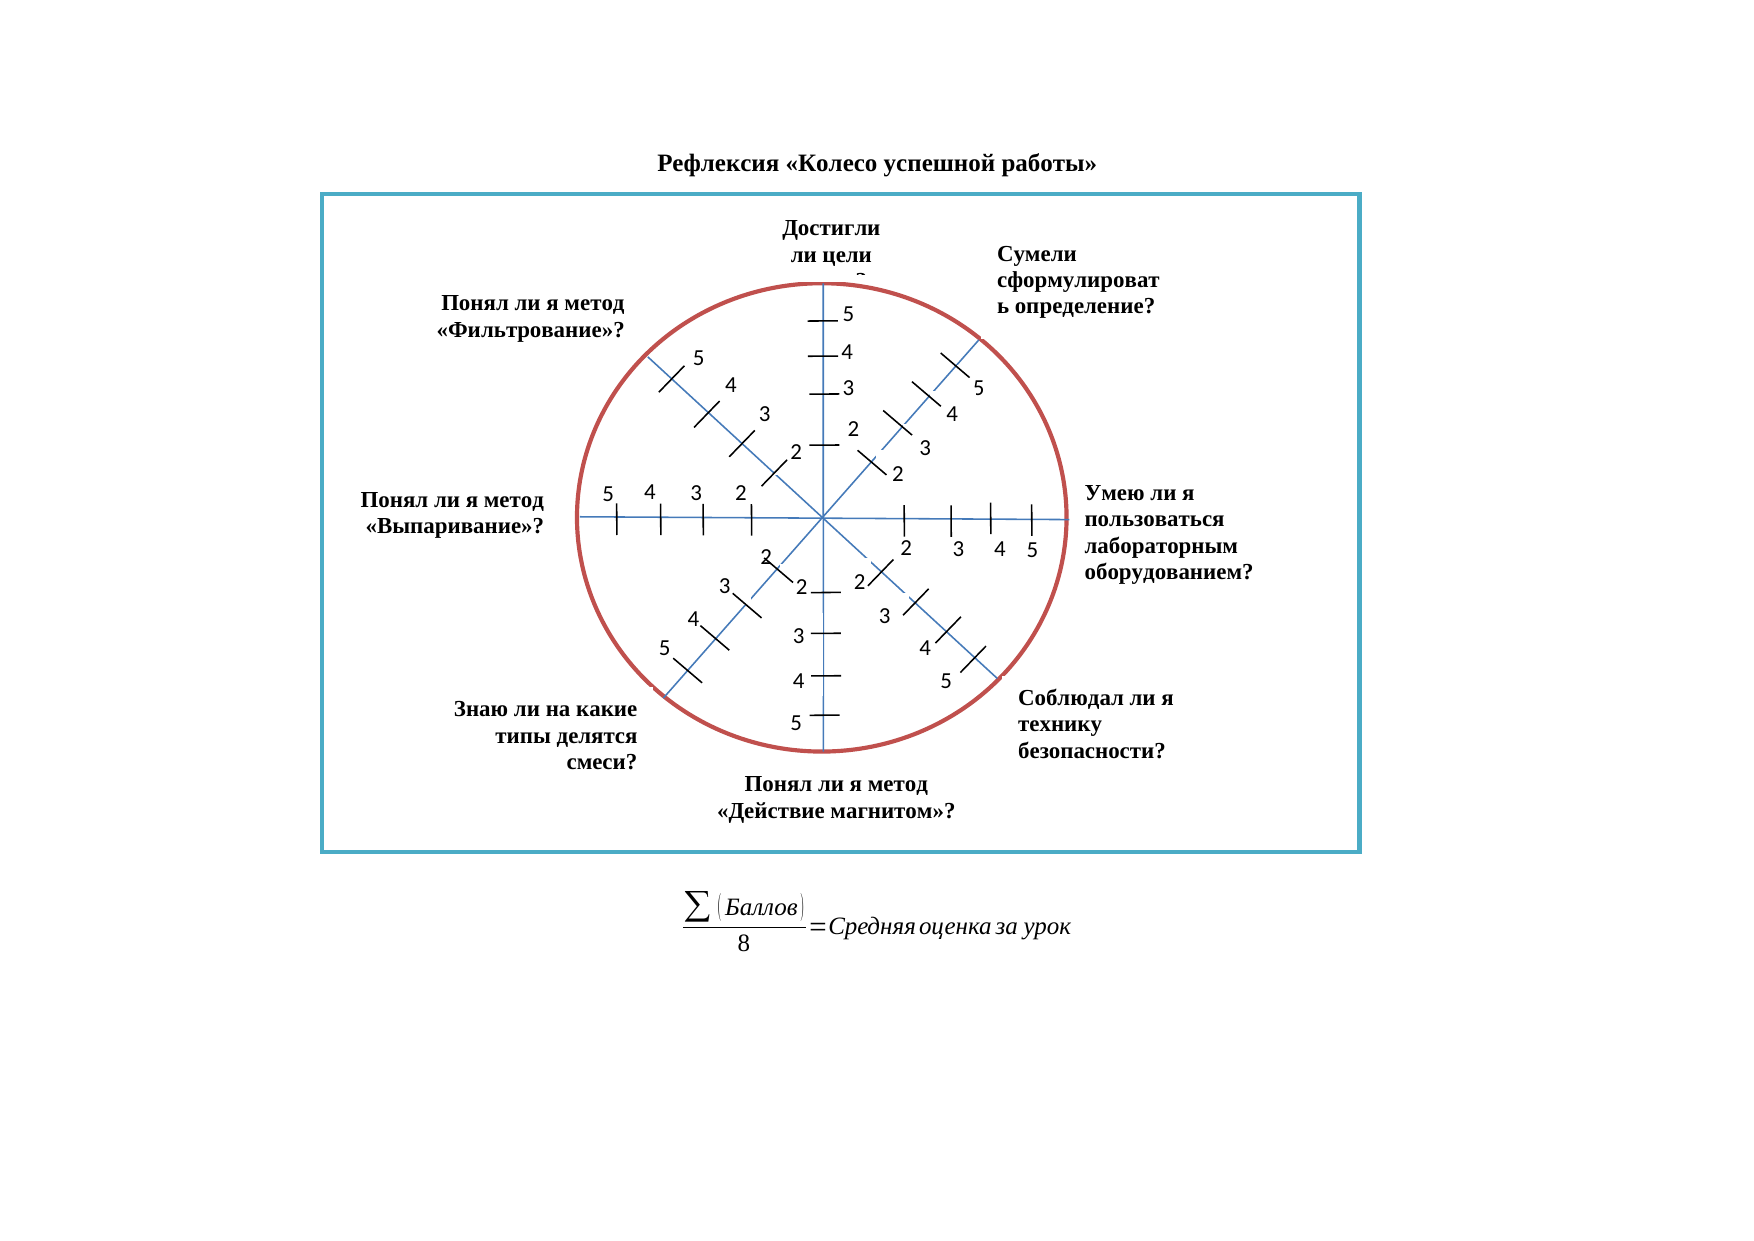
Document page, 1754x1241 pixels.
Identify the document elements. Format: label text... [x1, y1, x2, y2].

text Рефлексия «Колесо успешной работы» [118, 148, 1636, 176]
